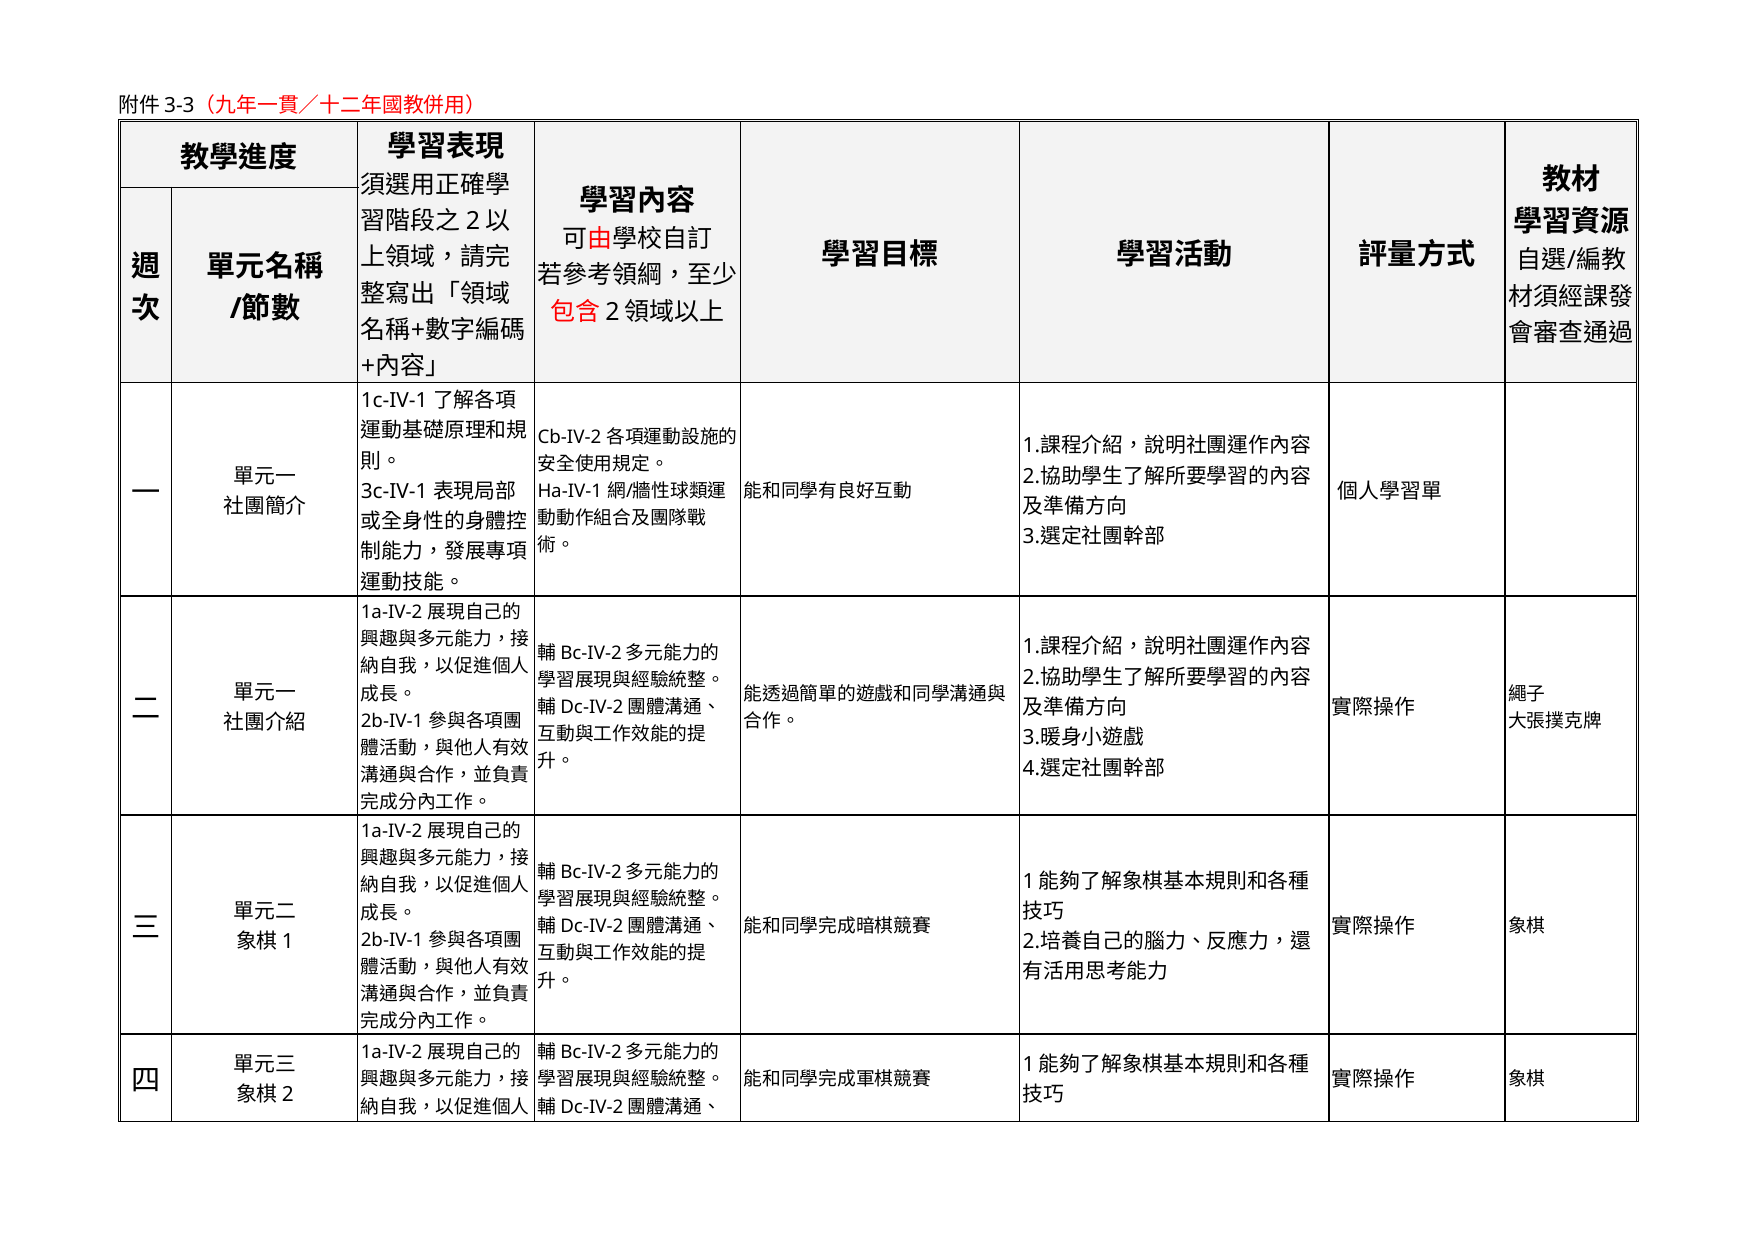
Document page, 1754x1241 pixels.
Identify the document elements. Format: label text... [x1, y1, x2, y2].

table_cell 象棋 [1506, 816, 1636, 1033]
table_cell 象棋 [1506, 1035, 1636, 1121]
table_cell 單元二 象棋1 [172, 816, 357, 1033]
table_cell 實際操作 [1330, 1035, 1504, 1121]
table_cell [1506, 383, 1636, 595]
table_cell 1c-IV-1 了解各項運動基礎原理和規則。 3c-IV-1 表現局部或全身性的身體控制能力，發展專項運動技能。 [358, 383, 534, 595]
table_cell 週次 [121, 188, 171, 382]
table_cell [358, 1035, 534, 1121]
table_cell 四 [121, 1035, 171, 1121]
table_header 學習目標 [741, 122, 1019, 382]
table_cell 1a-IV-2 展現自己的興趣與多元能力，接納自我，以促進個人成長。 2b-IV-1 參與各項團體活動，與他人有效溝通與合作，並負責完成分內工作。 [358, 816, 534, 1033]
table_cell 實際操作 [1330, 816, 1504, 1033]
table_cell 單元名稱 /節數 [172, 188, 357, 382]
table_header 教學進度 [121, 122, 357, 187]
table_cell 單元一 社團簡介 [172, 383, 357, 595]
table_header 評量方式 [1330, 122, 1504, 382]
table_cell Cb-IV-2 各項運動設施的安全使用規定。 Ha-IV-1 網/牆性球類運動動作組合及團隊戰術。 [535, 383, 740, 595]
table_cell 輔 Bc-IV-2多元能力的學習展現與經驗統整。 輔 Dc-IV-2團體溝通、互動與工作效能的提升。 [535, 597, 740, 814]
table_cell 能和同學完成暗棋競賽 [741, 816, 1019, 1033]
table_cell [535, 1035, 740, 1121]
table_cell 能和同學完成軍棋競賽 [741, 1035, 1019, 1121]
table_cell 1能夠了解象棋基本規則和各種技巧 2.培養自己的腦力、反應力，還有活用思考能力 [1020, 1035, 1328, 1121]
table_header 學習活動 [1020, 122, 1328, 382]
table_cell 單元一 社團介紹 [172, 597, 357, 814]
table_cell 二 [121, 597, 171, 814]
table_cell 輔 Bc-IV-2多元能力的學習展現與經驗統整。 輔 Dc-IV-2團體溝通、互動與工作效能的提升。 [535, 816, 740, 1033]
table_cell 一 [121, 383, 171, 595]
table_cell 1a-IV-2 展現自己的興趣與多元能力，接納自我，以促進個人成長。 2b-IV-1 參與各項團體活動，與他人有效溝通與合作，並負責完成分內工作。 [358, 597, 534, 814]
table_cell 實際操作 [1330, 597, 1504, 814]
table_header 學習表現 須選用正確學習階段之2以上領域，請完整寫出「領域名稱+數字編碼+內容」 [358, 122, 534, 382]
table_header 學習內容 可由學校自訂 若參考領綱，至少包含2領域以上 [535, 122, 740, 382]
table_header 教材 學習資源 自選/編教材須經課發會審查通過 [1506, 122, 1636, 382]
table_cell 單元三 象棋2 [172, 1035, 357, 1121]
table_cell 1.課程介紹，說明社團運作內容 2.協助學生了解所要學習的內容及準備方向 3.暖身小遊戲 4.選定社團幹部 [1020, 597, 1328, 814]
table_cell 1能夠了解象棋基本規則和各種技巧 2.培養自己的腦力、反應力，還有活用思考能力 [1020, 816, 1328, 1033]
table_cell 繩子 大張撲克牌 [1506, 597, 1636, 814]
table_cell 能和同學有良好互動 [741, 383, 1019, 595]
table_cell 1.課程介紹，說明社團運作內容 2.協助學生了解所要學習的內容及準備方向 3.選定社團幹部 [1020, 383, 1328, 595]
table_cell 個人學習單 [1330, 383, 1504, 595]
table_cell 三 [121, 816, 171, 1033]
table_cell 能透過簡單的遊戲和同學溝通與合作。 [741, 597, 1019, 814]
